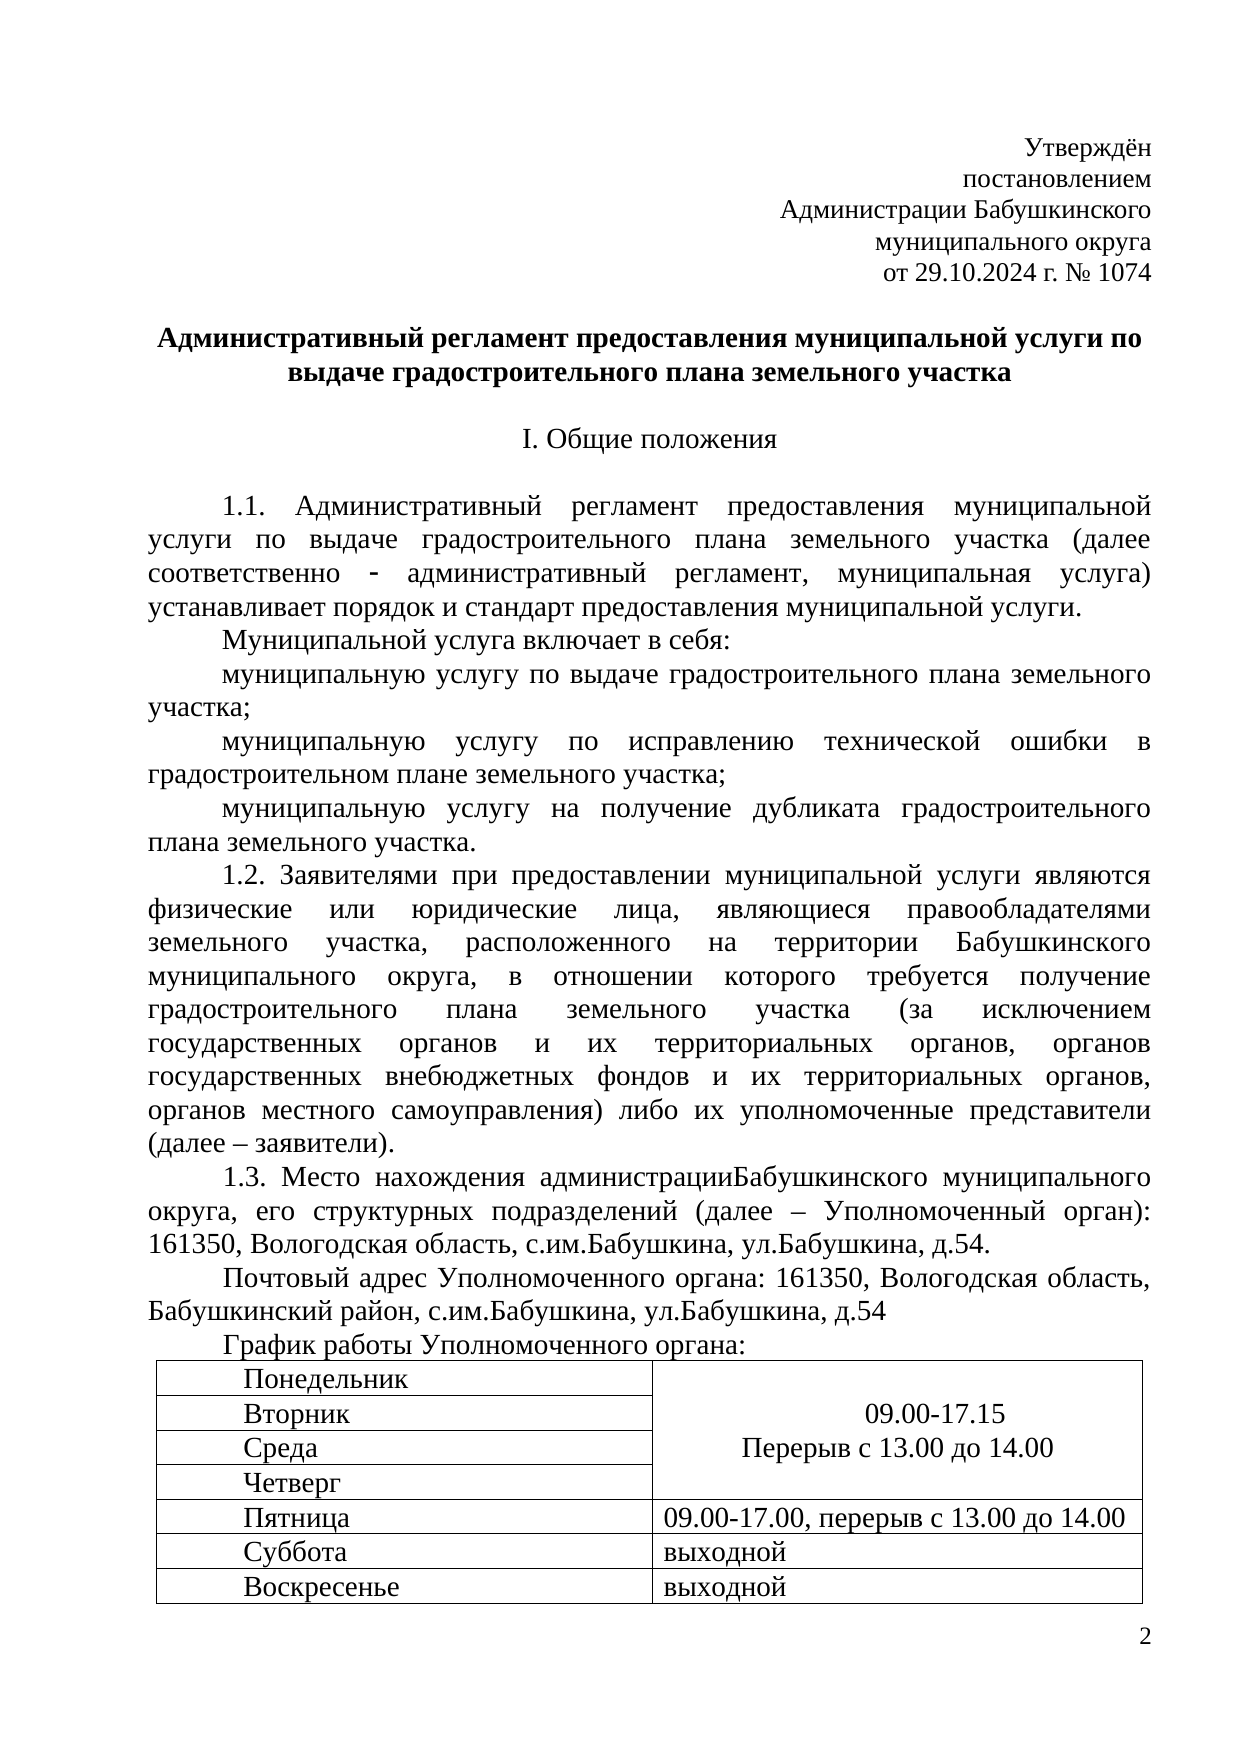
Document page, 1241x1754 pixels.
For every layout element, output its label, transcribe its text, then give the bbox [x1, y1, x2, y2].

table_cell Вторник [157, 1396, 652, 1429]
text постановлением [148, 162, 1152, 193]
text 1.3. Место нахождения администрацииБабушкинского муниципального округа, его структурных подразделений (далее – Уполномоченный орган): 161350, Вологодская область, с.им.Бабушкина, ул.Бабушкина, д.54. [148, 1159, 1152, 1260]
text муниципальную услугу на получение дубликата градостроительного плана земельного участка. [148, 790, 1152, 857]
text муниципальную услугу по выдаче градостроительного плана земельного участка; [148, 656, 1152, 723]
text График работы Уполномоченного органа: [148, 1327, 1152, 1360]
text 1.1. Административный регламент предоставления муниципальной услуги по выдаче градостроительного плана земельного участка (далее соответственно  административный регламент, муниципальная услуга) устанавливает порядок и стандарт предоставления муниципальной услуги. [148, 488, 1152, 622]
table_cell выходной [653, 1569, 1142, 1602]
text 1.2. Заявителями при предоставлении муниципальной услуги являются физические или юридические лица, являющиеся правообладателями земельного участка, расположенного на территории Бабушкинского муниципального округа, в отношении которого требуется получение градостроительного плана земельного участка (за исключением государственных органов и их территориальных органов, органов государственных внебюджетных фондов и их территориальных органов, органов местного самоуправления) либо их уполномоченные представители (далее – заявители). [148, 857, 1152, 1159]
text муниципального округа [694, 224, 1152, 256]
table_cell Суббота [157, 1534, 652, 1568]
text Администрации Бабушкинского [694, 193, 1152, 224]
text Утверждён [148, 131, 1152, 162]
table_cell выходной [653, 1534, 1142, 1568]
title Административный регламент предоставления муниципальной услуги по выдаче градостроительного плана земельного участка [148, 320, 1152, 387]
text I. Общие положения [148, 421, 1152, 454]
table_cell 09.00-17.00, перерыв с 13.00 до 14.00 [653, 1500, 1142, 1533]
table_header 09.00-17.15 Перерыв с 13.00 до 14.00 [653, 1361, 1142, 1499]
text Муниципальной услуга включает в себя: [148, 622, 1152, 656]
table_header Понедельник [157, 1361, 652, 1395]
table_cell Пятница [157, 1500, 652, 1533]
text Почтовый адрес Уполномоченного органа: 161350, Вологодская область, Бабушкинский район, с.им.Бабушкина, ул.Бабушкина, д.54 [148, 1260, 1152, 1327]
table_cell Воскресенье [157, 1569, 652, 1602]
text муниципальную услугу по исправлению технической ошибки в градостроительном плане земельного участка; [148, 723, 1152, 790]
text от 29.10.2024 г. № 1074 [694, 256, 1152, 287]
table_cell Среда [157, 1431, 652, 1464]
table_cell Четверг [157, 1465, 652, 1499]
